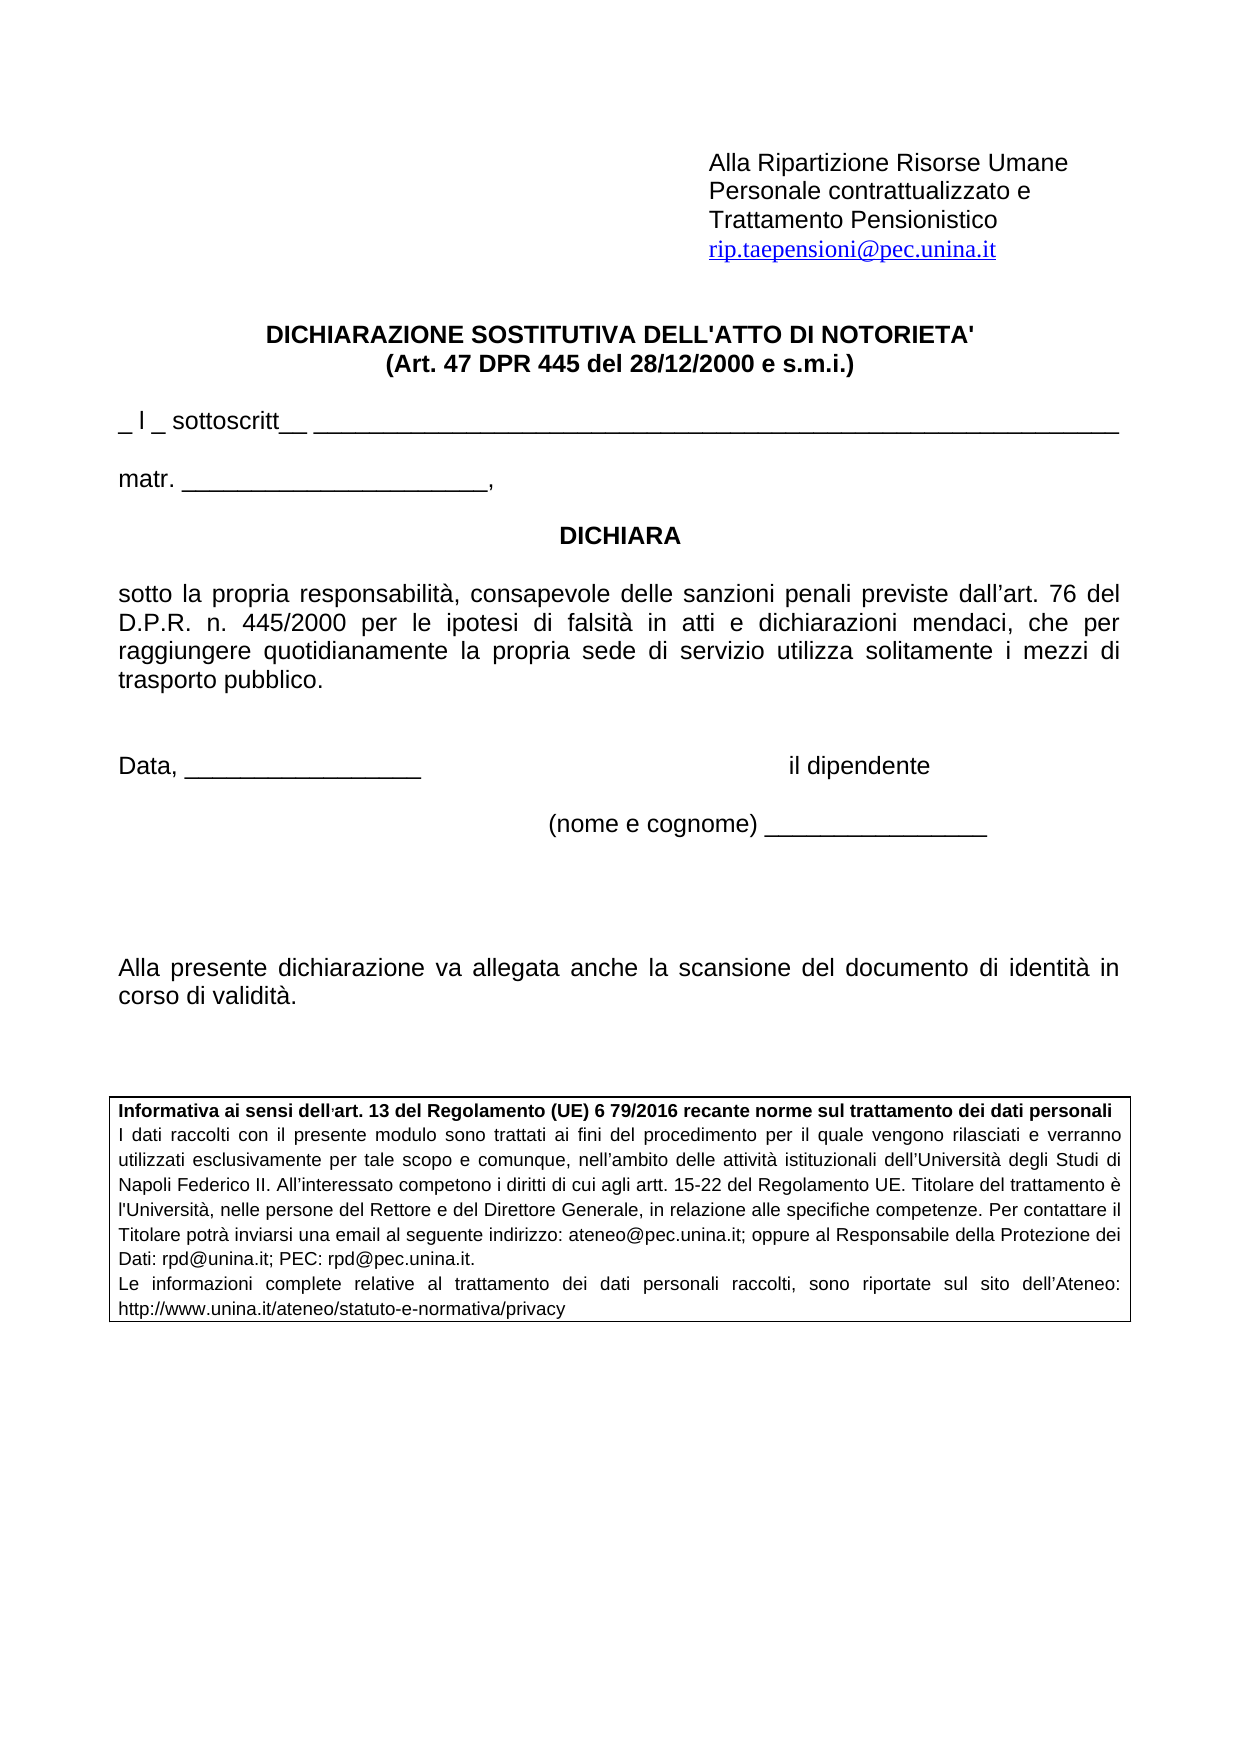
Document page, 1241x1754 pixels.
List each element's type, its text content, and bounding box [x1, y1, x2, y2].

text DICHIARAZIONE SOSTITUTIVA DELL'ATTO DI NOTORIETA' [118, 320, 1122, 349]
text (nome e cognome) ________________ [118, 809, 1122, 838]
text I dati raccolti con il presente modulo sono trattati ai fini del procedimento per il quale vengono rilasciati e verranno utilizzati esclusivamente per tale scopo e comunque, nell’ambito delle attività istituzionali dell’Università degli Studi di Napoli Federico II. All’interessato competono i diritti di cui agli artt. 15-22 del Regolamento UE. Titolare del trattamento è l'Università, nelle persone del Rettore e del Direttore Generale, in relazione alle specifiche competenze. Per contattare il Titolare potrà inviarsi una email al seguente indirizzo: ateneo@pec.unina.it; oppure al Responsabile della Protezione dei Dati: rpd@unina.it; PEC: rpd@pec.unina.it. [110, 1121, 1130, 1270]
text Data, _________________ il dipendente [118, 751, 1122, 780]
text rip.taepensioni@pec.unina.it [709, 234, 1122, 263]
text _ l _ sottoscritt__ __________________________________________________________ [118, 406, 1122, 435]
text (Art. 47 DPR 445 del 28/12/2000 e s.m.i.) [118, 349, 1122, 378]
text Le informazioni complete relative al trattamento dei dati personali raccolti, sono riportate sul sito dell’Ateneo: http://www.unina.it/ateneo/statuto-e-normativa/privacy [110, 1270, 1130, 1321]
text Informativa ai sensi dell’art. 13 del Regolamento (UE) 6 79/2016 recante norme sul trattamento dei dati personali [110, 1098, 1130, 1121]
text Alla Ripartizione Risorse Umane Personale contrattualizzato e Trattamento Pensionistico [709, 148, 1122, 234]
text sotto la propria responsabilità, consapevole delle sanzioni penali previste dall’art. 76 del D.P.R. n. 445/2000 per le ipotesi di falsità in atti e dichiarazioni mendaci, che per raggiungere quotidianamente la propria sede di servizio utilizza solitamente i mezzi di trasporto pubblico. [118, 579, 1122, 694]
text matr. ______________________, [118, 464, 1122, 493]
text DICHIARA [118, 521, 1122, 550]
text Alla presente dichiarazione va allegata anche la scansione del documento di identità in corso di validità. [118, 953, 1122, 1010]
